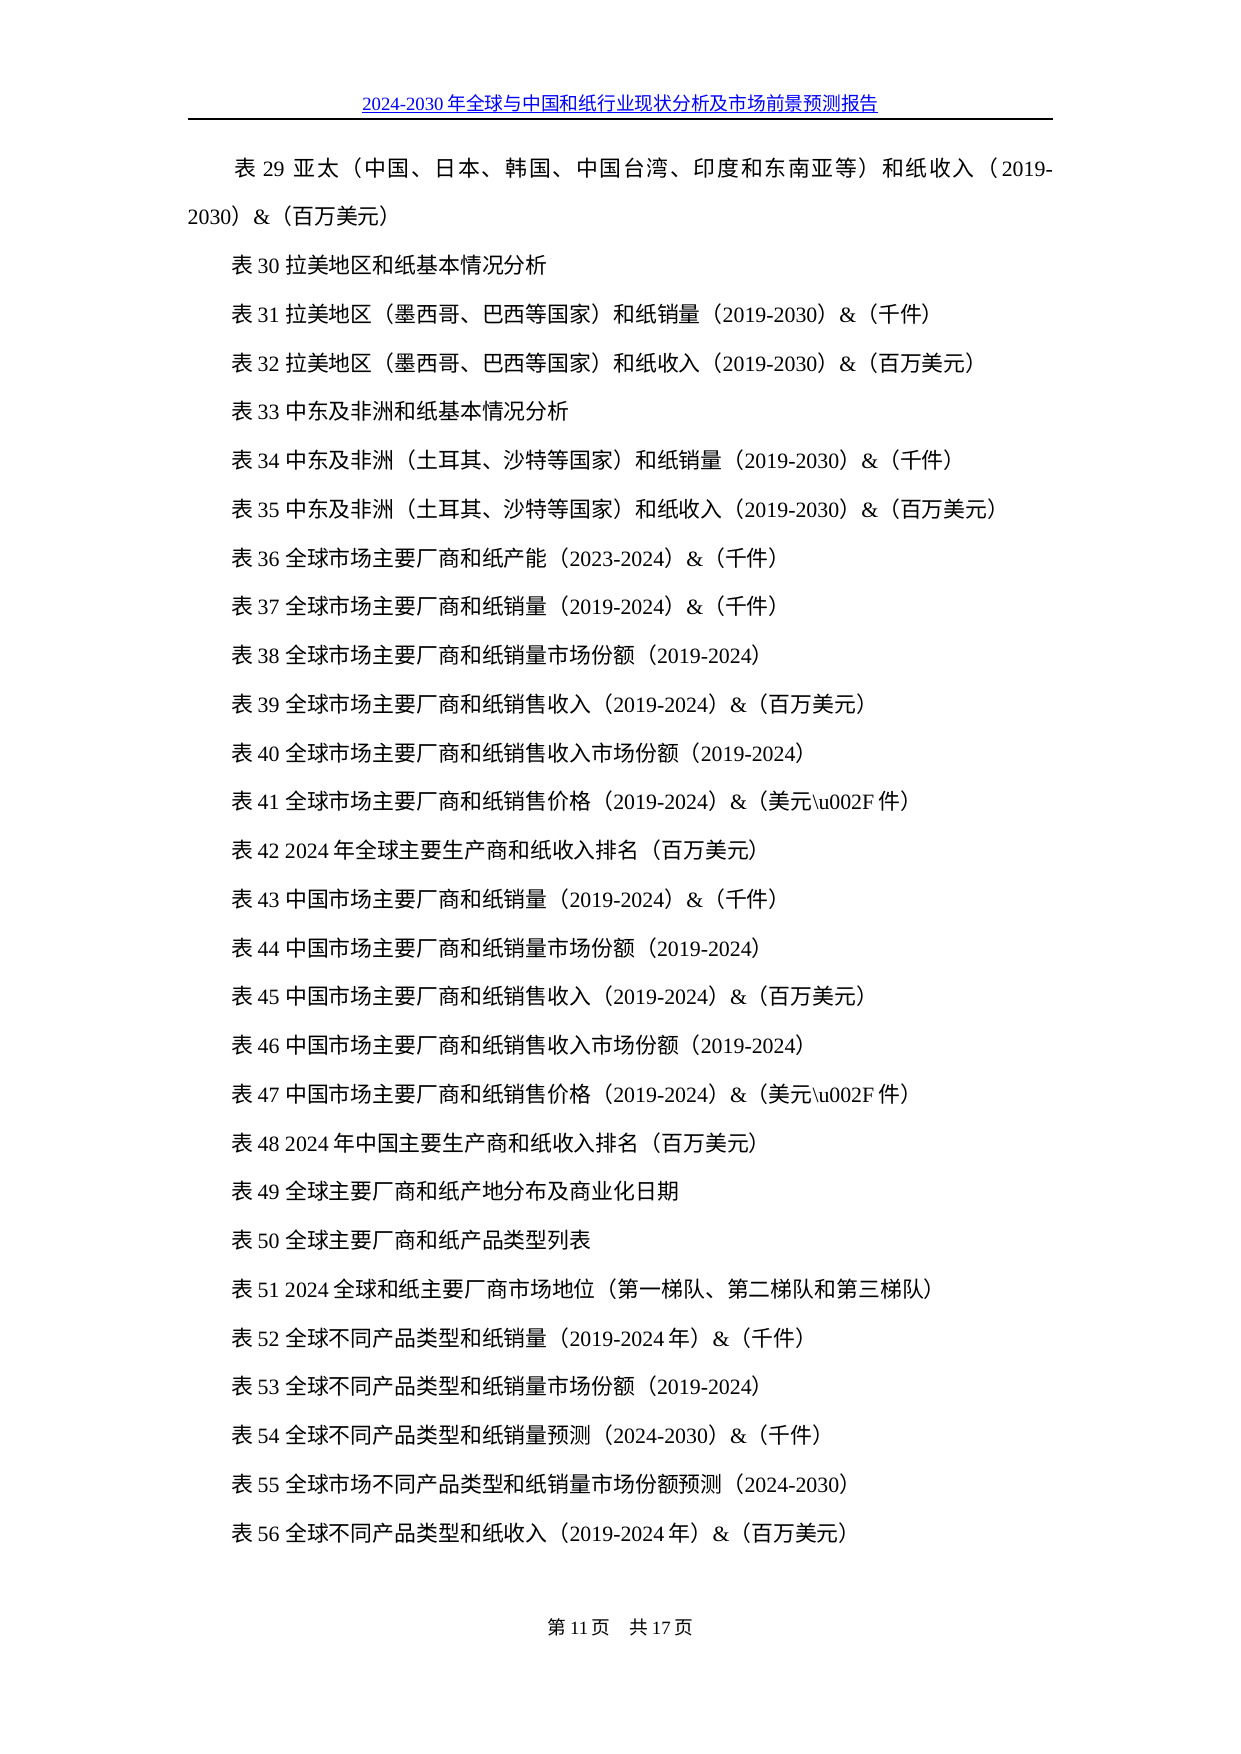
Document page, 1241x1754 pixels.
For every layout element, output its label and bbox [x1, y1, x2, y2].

text [187, 150, 1053, 1548]
